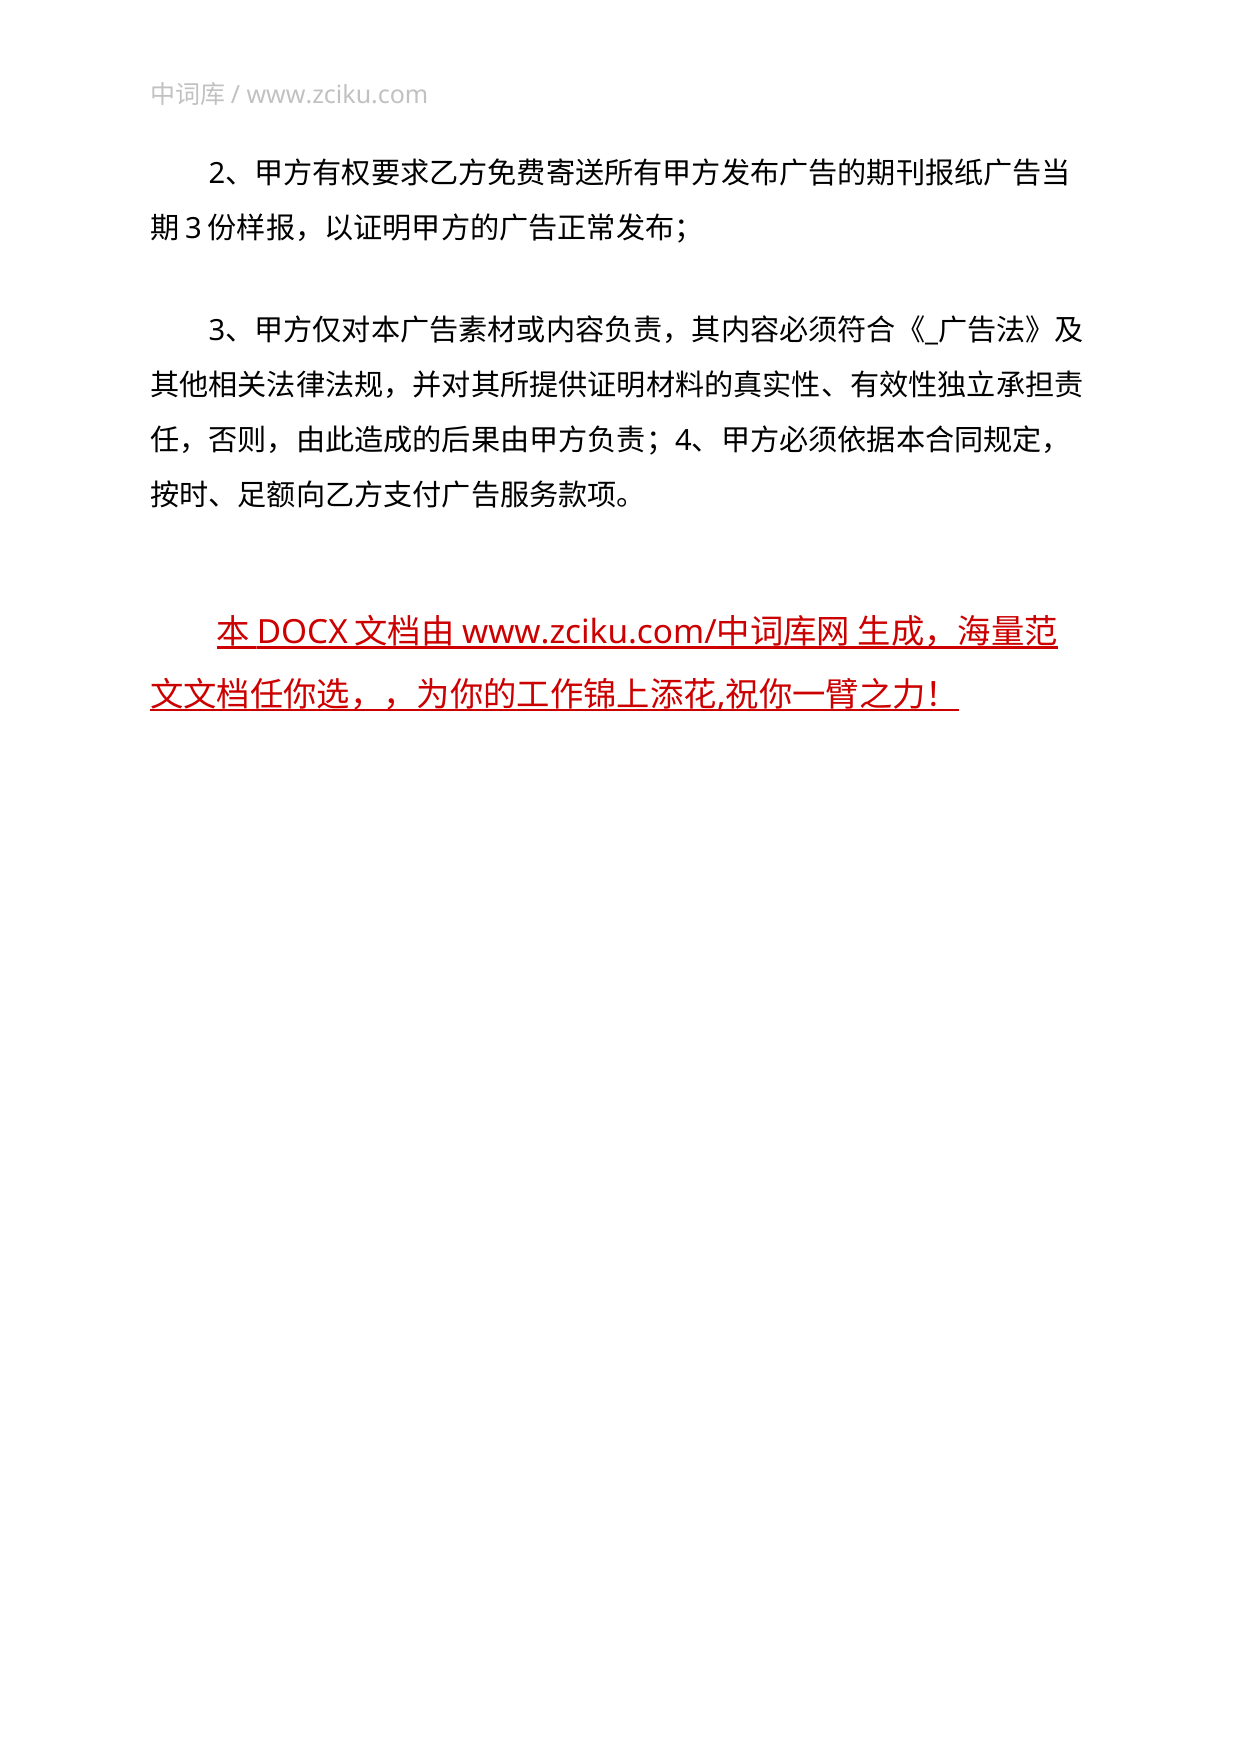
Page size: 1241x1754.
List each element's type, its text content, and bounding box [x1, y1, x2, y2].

text 2、甲方有权要求乙方免费寄送所有甲方发布广告的期刊报纸广告当期3份样报，以证明甲方的广告正常发布； [150, 150, 1090, 247]
text 本DOCX文档由 www.zciku.com/中词库网 生成，海量范文文档任你选，，为你的工作锦上添花,祝你一臂之力！ [150, 605, 1090, 716]
text 3、甲方仅对本广告素材或内容负责，其内容必须符合《_广告法》及其他相关法律法规，并对其所提供证明材料的真实性、有效性独立承担责任，否则，由此造成的后果由甲方负责；4、甲方必须依据本合同规定，按时、足额向乙方支付广告服务款项。 [150, 307, 1090, 514]
